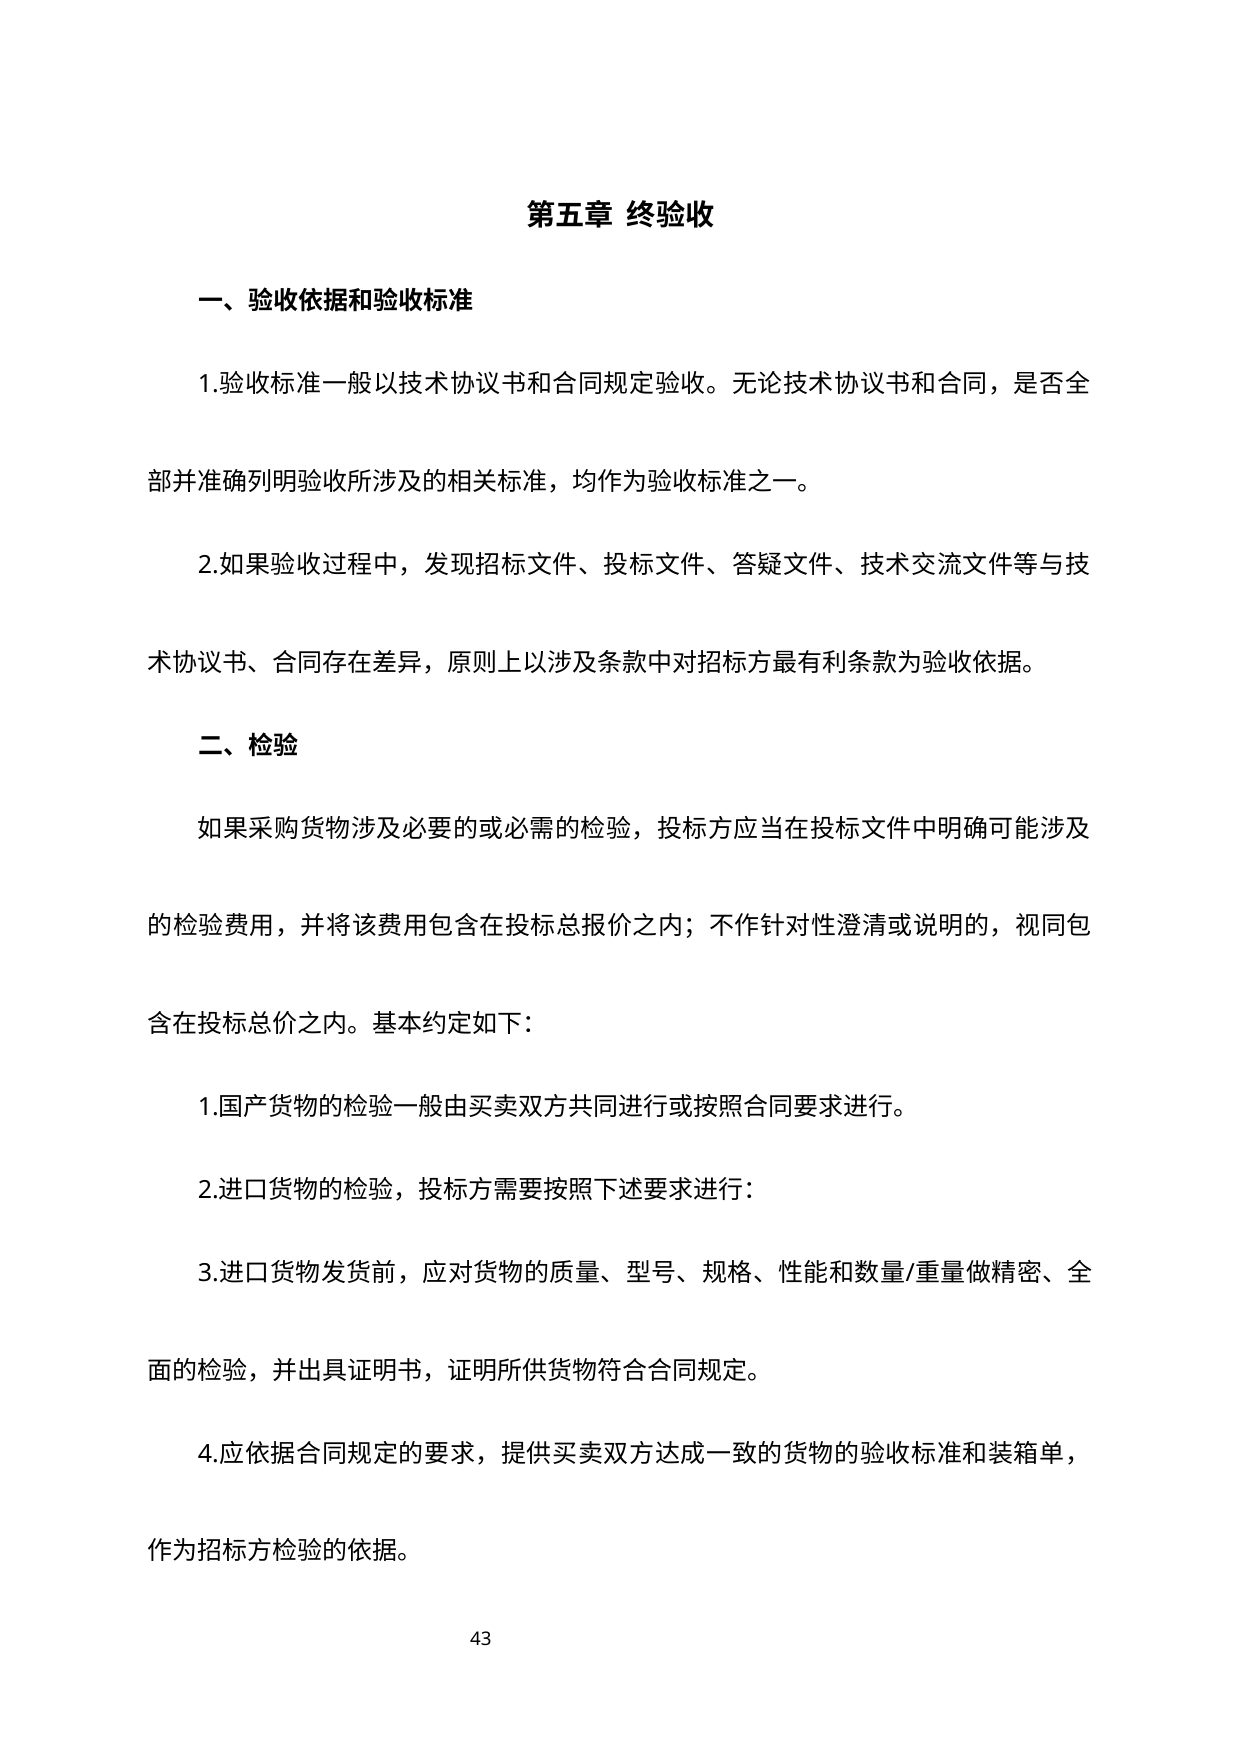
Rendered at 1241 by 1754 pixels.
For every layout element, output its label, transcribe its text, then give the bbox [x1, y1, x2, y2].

text 一、验收依据和验收标准 [148, 266, 1092, 331]
text 如果采购货物涉及必要的或必需的检验，投标方应当在投标文件中明确可能涉及的检验费用，并将该费用包含在投标总报价之内；不作针对性澄清或说明的，视同包含在投标总价之内。基本约定如下： [148, 794, 1092, 1054]
text 2.进口货物的检验，投标方需要按照下述要求进行： [148, 1155, 1092, 1220]
text 二、检验 [148, 711, 1092, 776]
text 2.如果验收过程中，发现招标文件、投标文件、答疑文件、技术交流文件等与技术协议书、合同存在差异，原则上以涉及条款中对招标方最有利条款为验收依据。 [148, 530, 1092, 693]
text 1.国产货物的检验一般由买卖双方共同进行或按照合同要求进行。 [148, 1072, 1092, 1137]
text 1.验收标准一般以技术协议书和合同规定验收。无论技术协议书和合同，是否全部并准确列明验收所涉及的相关标准，均作为验收标准之一。 [148, 349, 1092, 512]
text 4.应依据合同规定的要求，提供买卖双方达成一致的货物的验收标准和装箱单，作为招标方检验的依据。 [148, 1419, 1092, 1581]
text 3.进口货物发货前，应对货物的质量、型号、规格、性能和数量/重量做精密、全面的检验，并出具证明书，证明所供货物符合合同规定。 [148, 1238, 1092, 1401]
text 第五章 终验收 [148, 180, 1092, 245]
